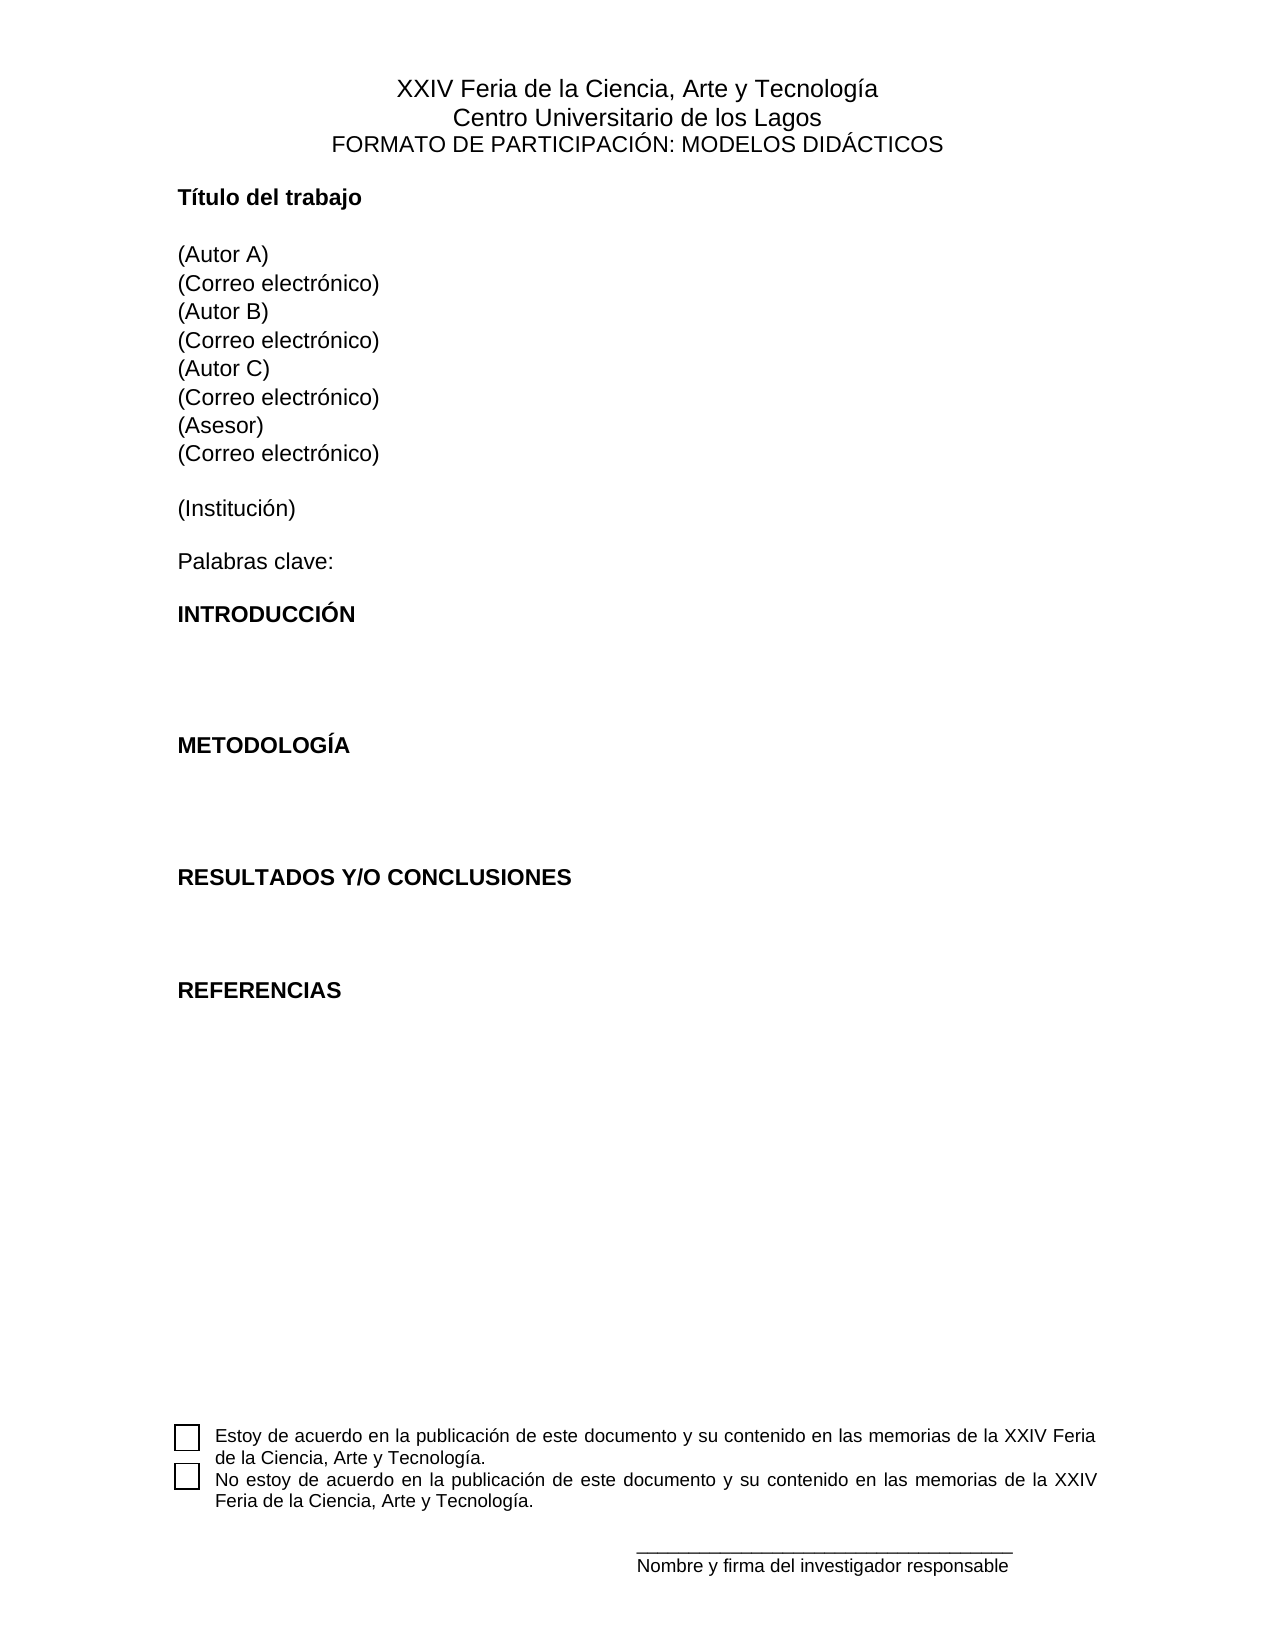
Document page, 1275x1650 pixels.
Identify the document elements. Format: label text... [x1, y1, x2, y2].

text INTRODUCCIÓN [177, 601, 601, 627]
text REFERENCIAS [177, 977, 601, 1003]
text (Autor B) [177, 298, 1098, 324]
text (Correo electrónico) [177, 327, 1098, 353]
text METODOLOGÍA [177, 732, 601, 759]
text (Autor C) [177, 355, 1098, 381]
text (Asesor) [177, 412, 1098, 438]
text RESULTADOS Y/O CONCLUSIONES [177, 864, 601, 891]
text (Autor A) [177, 241, 1098, 268]
text (Correo electrónico) [177, 440, 1098, 467]
text Palabras clave: [177, 548, 1098, 574]
text (Correo electrónico) [177, 270, 1098, 296]
text (Correo electrónico) [177, 383, 1098, 410]
text Título del trabajo [177, 184, 1098, 210]
text (Institución) [177, 495, 1098, 522]
